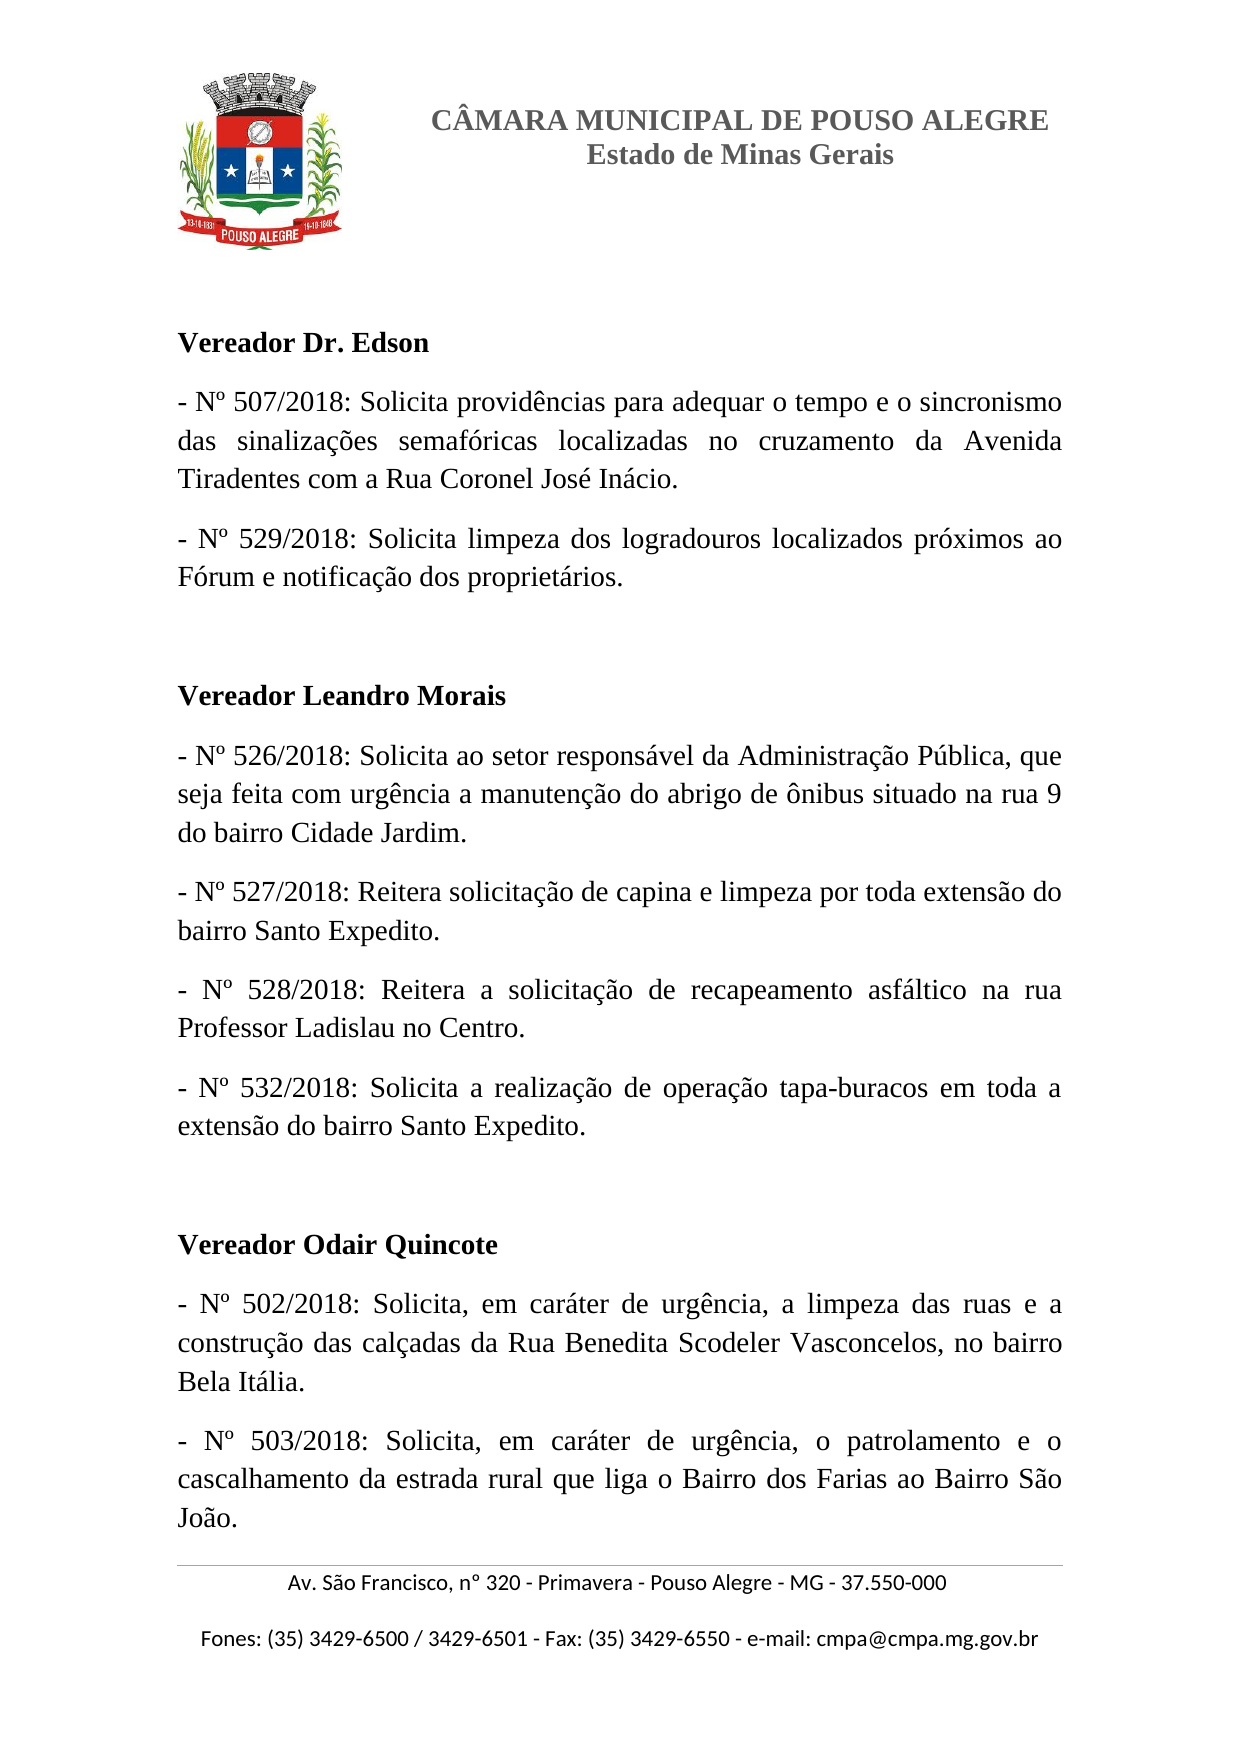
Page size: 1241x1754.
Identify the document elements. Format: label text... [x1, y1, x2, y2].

text Vereador Leandro Morais [177, 678, 1063, 712]
picture [177, 73, 342, 250]
text - Nº 528/2018: Reitera a solicitação de recapeamento asfáltico na rua Professor Ladislau no Centro. [177, 972, 1063, 1044]
text - Nº 532/2018: Solicita a realização de operação tapa-buracos em toda a extensão do bairro Santo Expedito. [177, 1070, 1063, 1142]
text - Nº 529/2018: Solicita limpeza dos logradouros localizados próximos ao Fórum e notificação dos proprietários. [177, 521, 1063, 593]
text Vereador Odair Quincote [177, 1227, 1063, 1261]
text - Nº 527/2018: Reitera solicitação de capina e limpeza por toda extensão do bairro Santo Expedito. [177, 874, 1063, 946]
text - Nº 502/2018: Solicita, em caráter de urgência, a limpeza das ruas e a construção das calçadas da Rua Benedita Scodeler Vasconcelos, no bairro Bela Itália. [177, 1287, 1063, 1397]
text - Nº 503/2018: Solicita, em caráter de urgência, o patrolamento e o cascalhamento da estrada rural que liga o Bairro dos Farias ao Bairro São João. [177, 1423, 1063, 1534]
text - Nº 526/2018: Solicita ao setor responsável da Administração Pública, que seja feita com urgência a manutenção do abrigo de ônibus situado na rua 9 do bairro Cidade Jardim. [177, 738, 1063, 848]
text Vereador Dr. Edson [177, 325, 1063, 359]
text - Nº 507/2018: Solicita providências para adequar o tempo e o sincronismo das sinalizações semafóricas localizadas no cruzamento da Avenida Tiradentes com a Rua Coronel José Inácio. [177, 384, 1063, 495]
